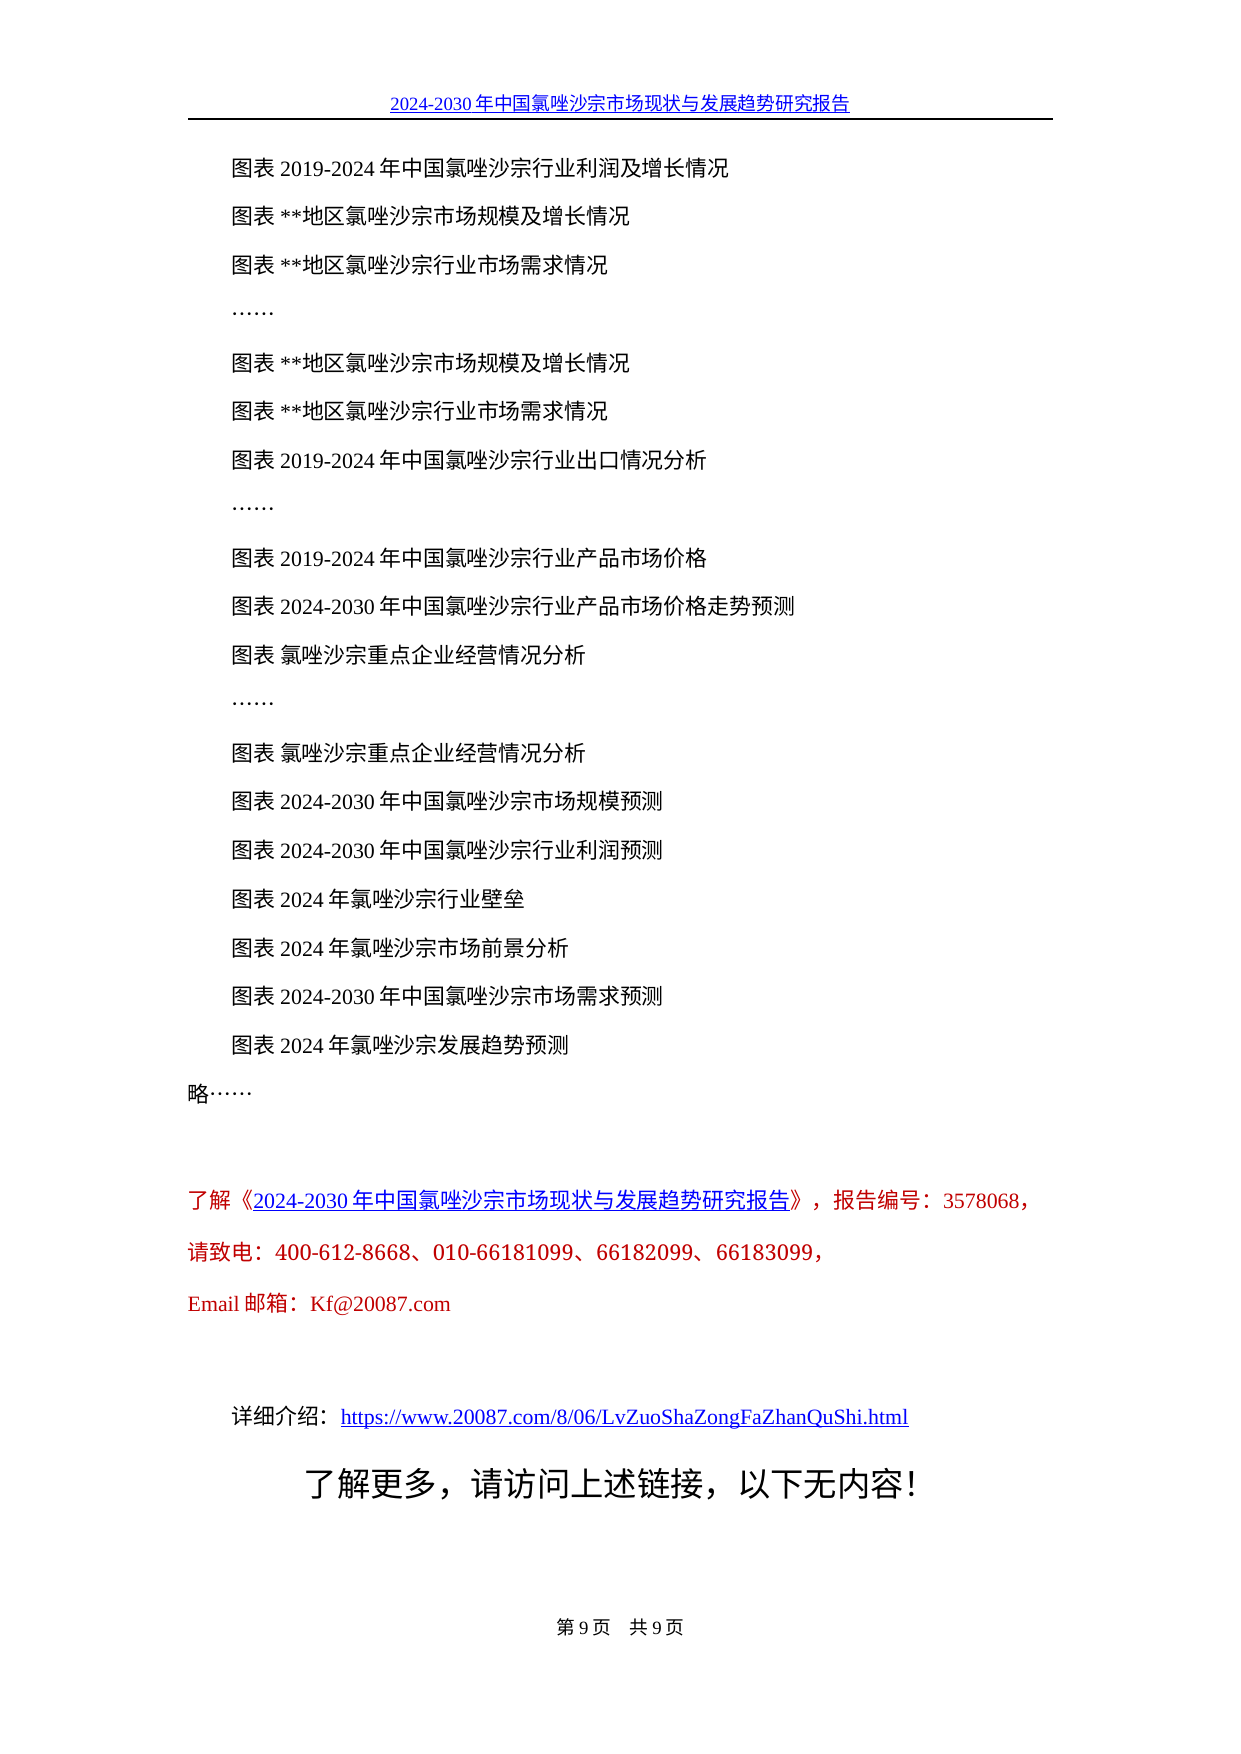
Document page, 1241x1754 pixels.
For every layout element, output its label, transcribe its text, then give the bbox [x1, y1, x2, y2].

text Email邮箱：Kf@20087.com [187, 1286, 1053, 1318]
text 请致电：400-612-8668、010-66181099、66182099、66183099， [187, 1234, 1053, 1267]
text 详细介绍：https://www.20087.com/8/06/LvZuoShaZongFaZhanQuShi.html [187, 1399, 1053, 1431]
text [187, 150, 1053, 1109]
title 了解更多，请访问上述链接，以下无内容！ [187, 1449, 1053, 1514]
text 了解《2024-2030年中国氯唑沙宗市场现状与发展趋势研究报告》，报告编号：3578068， [187, 1183, 1053, 1215]
